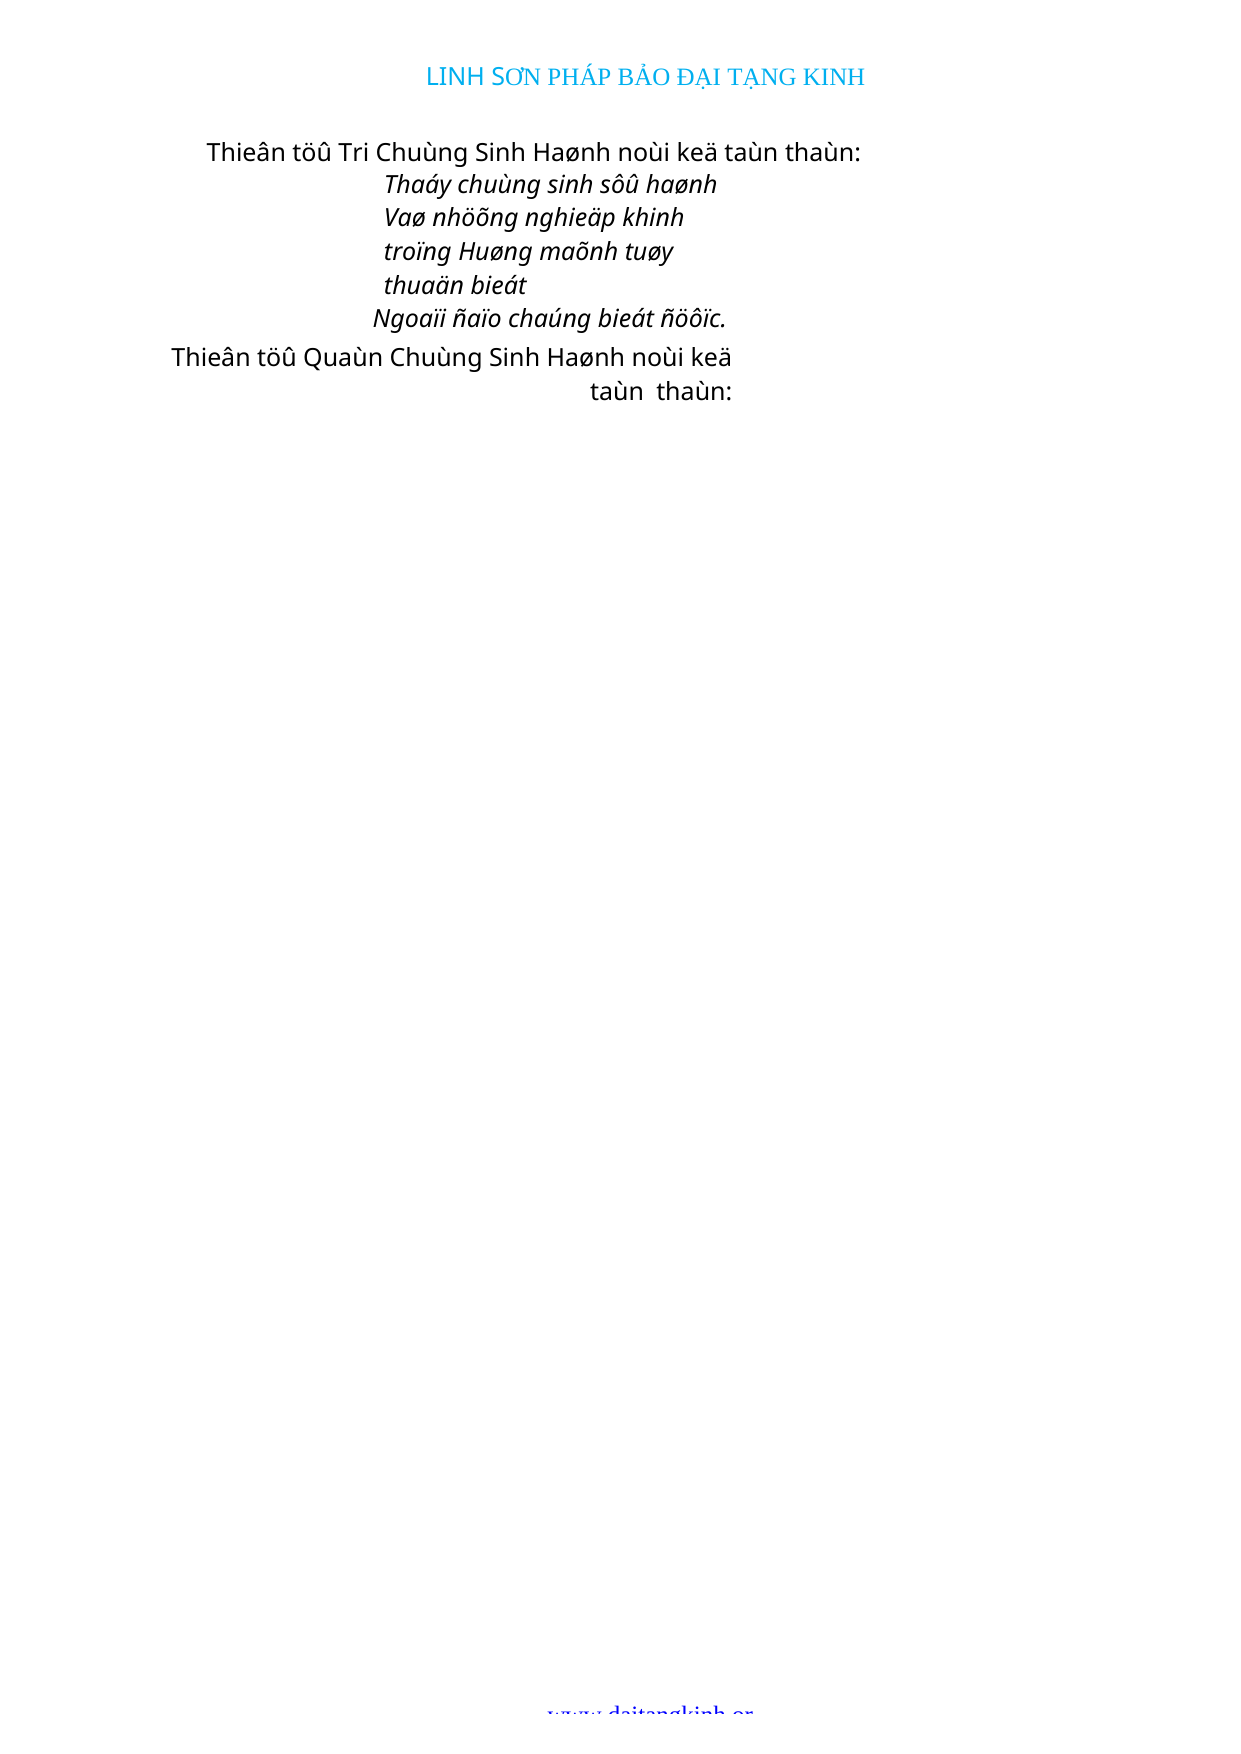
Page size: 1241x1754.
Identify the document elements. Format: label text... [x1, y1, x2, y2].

subtitle Thieân töû Quaùn Chuùng Sinh Haønh noùi keä taùn thaùn: [135, 339, 732, 407]
subtitle Thieân töû Tri Chuùng Sinh Haønh noùi keä taùn thaùn: [206, 135, 1105, 168]
text Ngoaïi ñaïo chaúng bieát ñöôïc. [135, 302, 727, 334]
text Vaø nhöõng nghieäp khinh troïng Huøng maõnh tuøy thuaän bieát [384, 199, 700, 302]
text Thaáy chuùng sinh sôû haønh [384, 168, 1105, 199]
